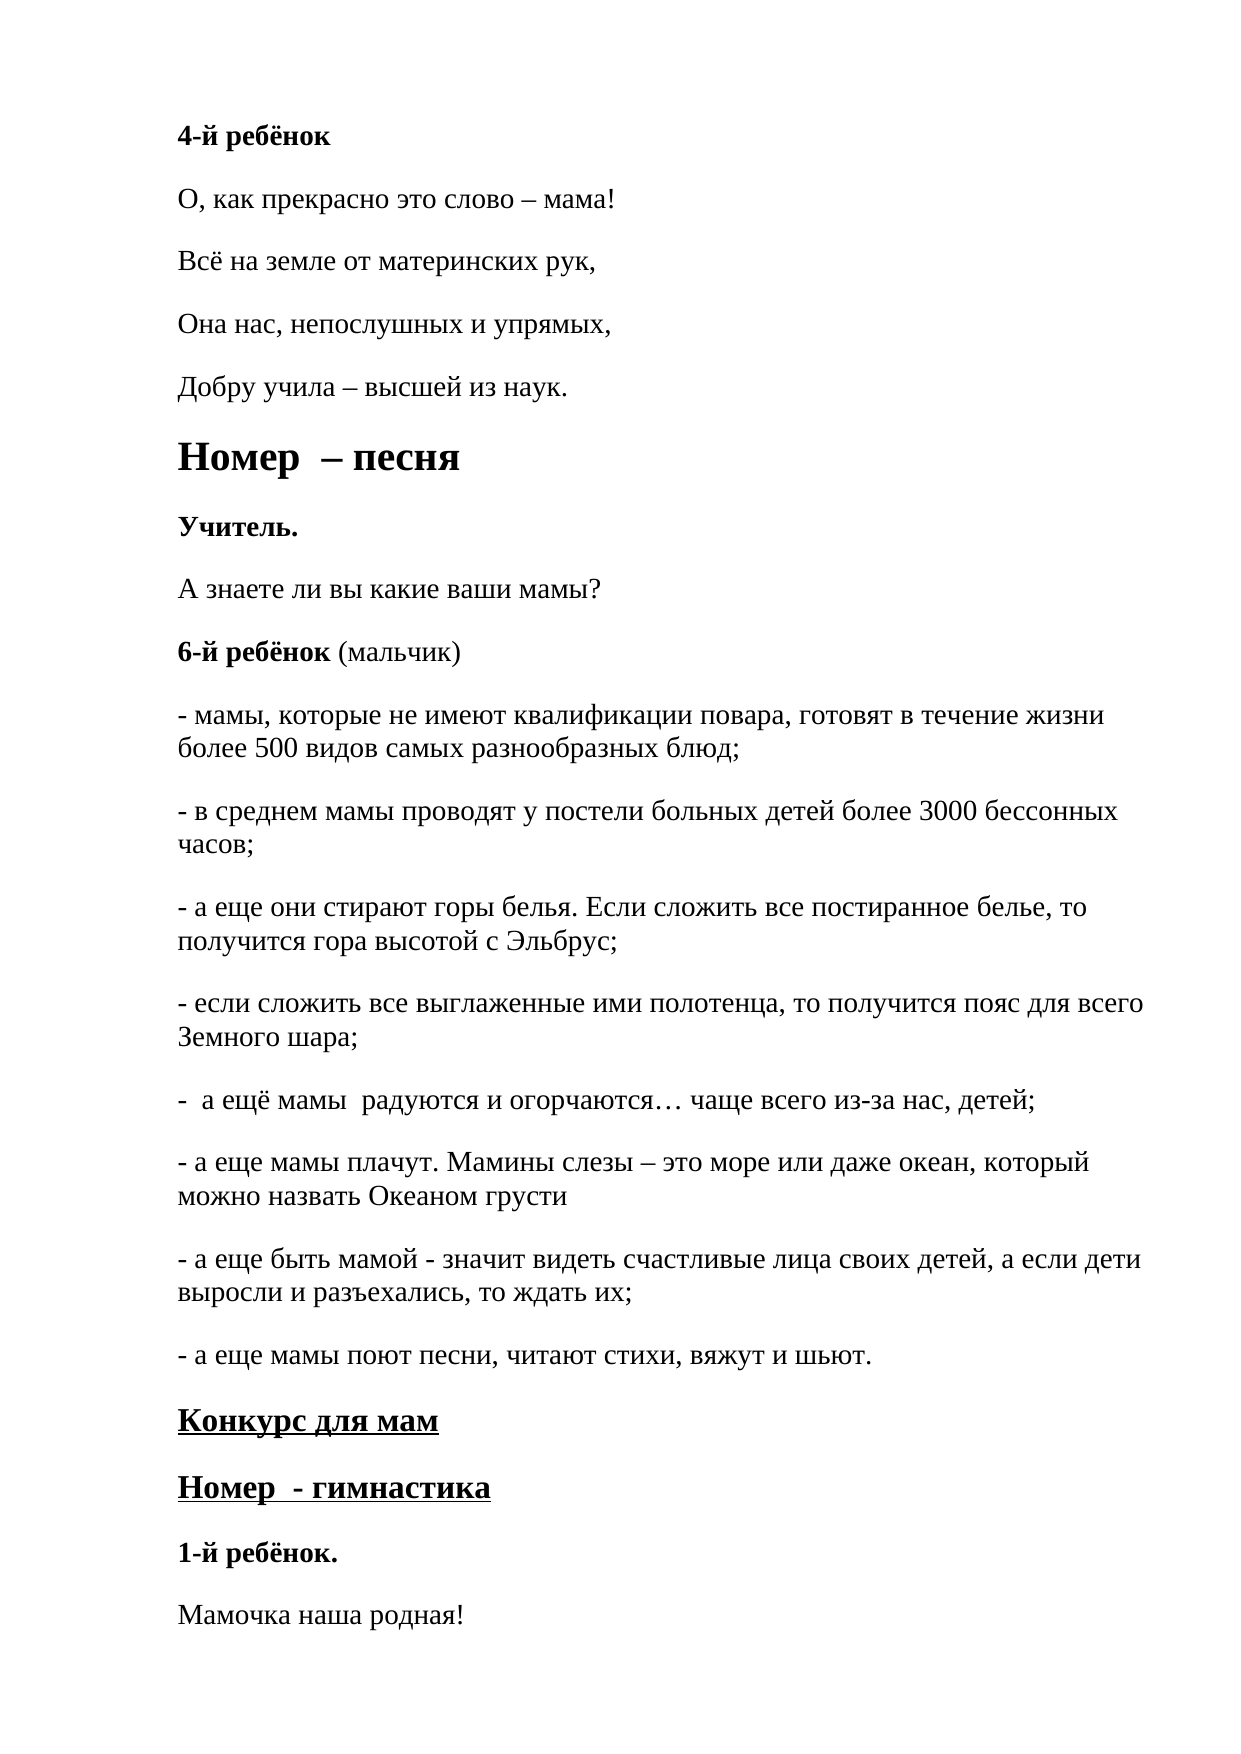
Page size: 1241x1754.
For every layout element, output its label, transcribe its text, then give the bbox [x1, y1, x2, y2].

text О, как прекрасно это слово – мама! [177, 181, 1152, 214]
text Она нас, непослушных и упрямых, [177, 306, 1152, 340]
text - мамы, которые не имеют квалификации повара, готовят в течение жизни более 500 видов самых разнообразных блюд; [177, 697, 1152, 764]
text Всё на земле от материнских рук, [177, 243, 1152, 277]
text Номер – песня [177, 432, 1152, 479]
text - если сложить все выглаженные ими полотенца, то получится пояс для всего Земного шара; [177, 986, 1152, 1053]
text 4-й ребёнок [177, 118, 1152, 152]
text - а еще они стирают горы белья. Если сложить все постиранное белье, то получится гора высотой с Эльбрус; [177, 889, 1152, 956]
text Мамочка наша родная! [177, 1597, 1152, 1631]
text - а еще мамы плачут. Мамины слезы – это море или даже океан, который можно назвать Океаном грусти [177, 1144, 1152, 1212]
text Конкурс для мам [177, 1400, 1152, 1438]
text - а еще мамы поют песни, читают стихи, вяжут и шьют. [177, 1337, 1152, 1371]
text А знаете ли вы какие ваши мамы? [177, 571, 1152, 605]
text 6-й ребёнок (мальчик) [177, 634, 1152, 668]
text Добру учила – высшей из наук. [177, 369, 1152, 402]
text - а еще быть мамой - значит видеть счастливые лица своих детей, а если дети выросли и разъехались, то ждать их; [177, 1241, 1152, 1308]
text Номер - гимнастика [177, 1467, 1152, 1506]
text Учитель. [177, 509, 1152, 542]
text - в среднем мамы проводят у постели больных детей более 3000 бессонных часов; [177, 793, 1152, 860]
text - а ещё мамы радуются и огорчаются… чаще всего из-за нас, детей; [177, 1082, 1152, 1115]
text 1-й ребёнок. [177, 1535, 1152, 1568]
